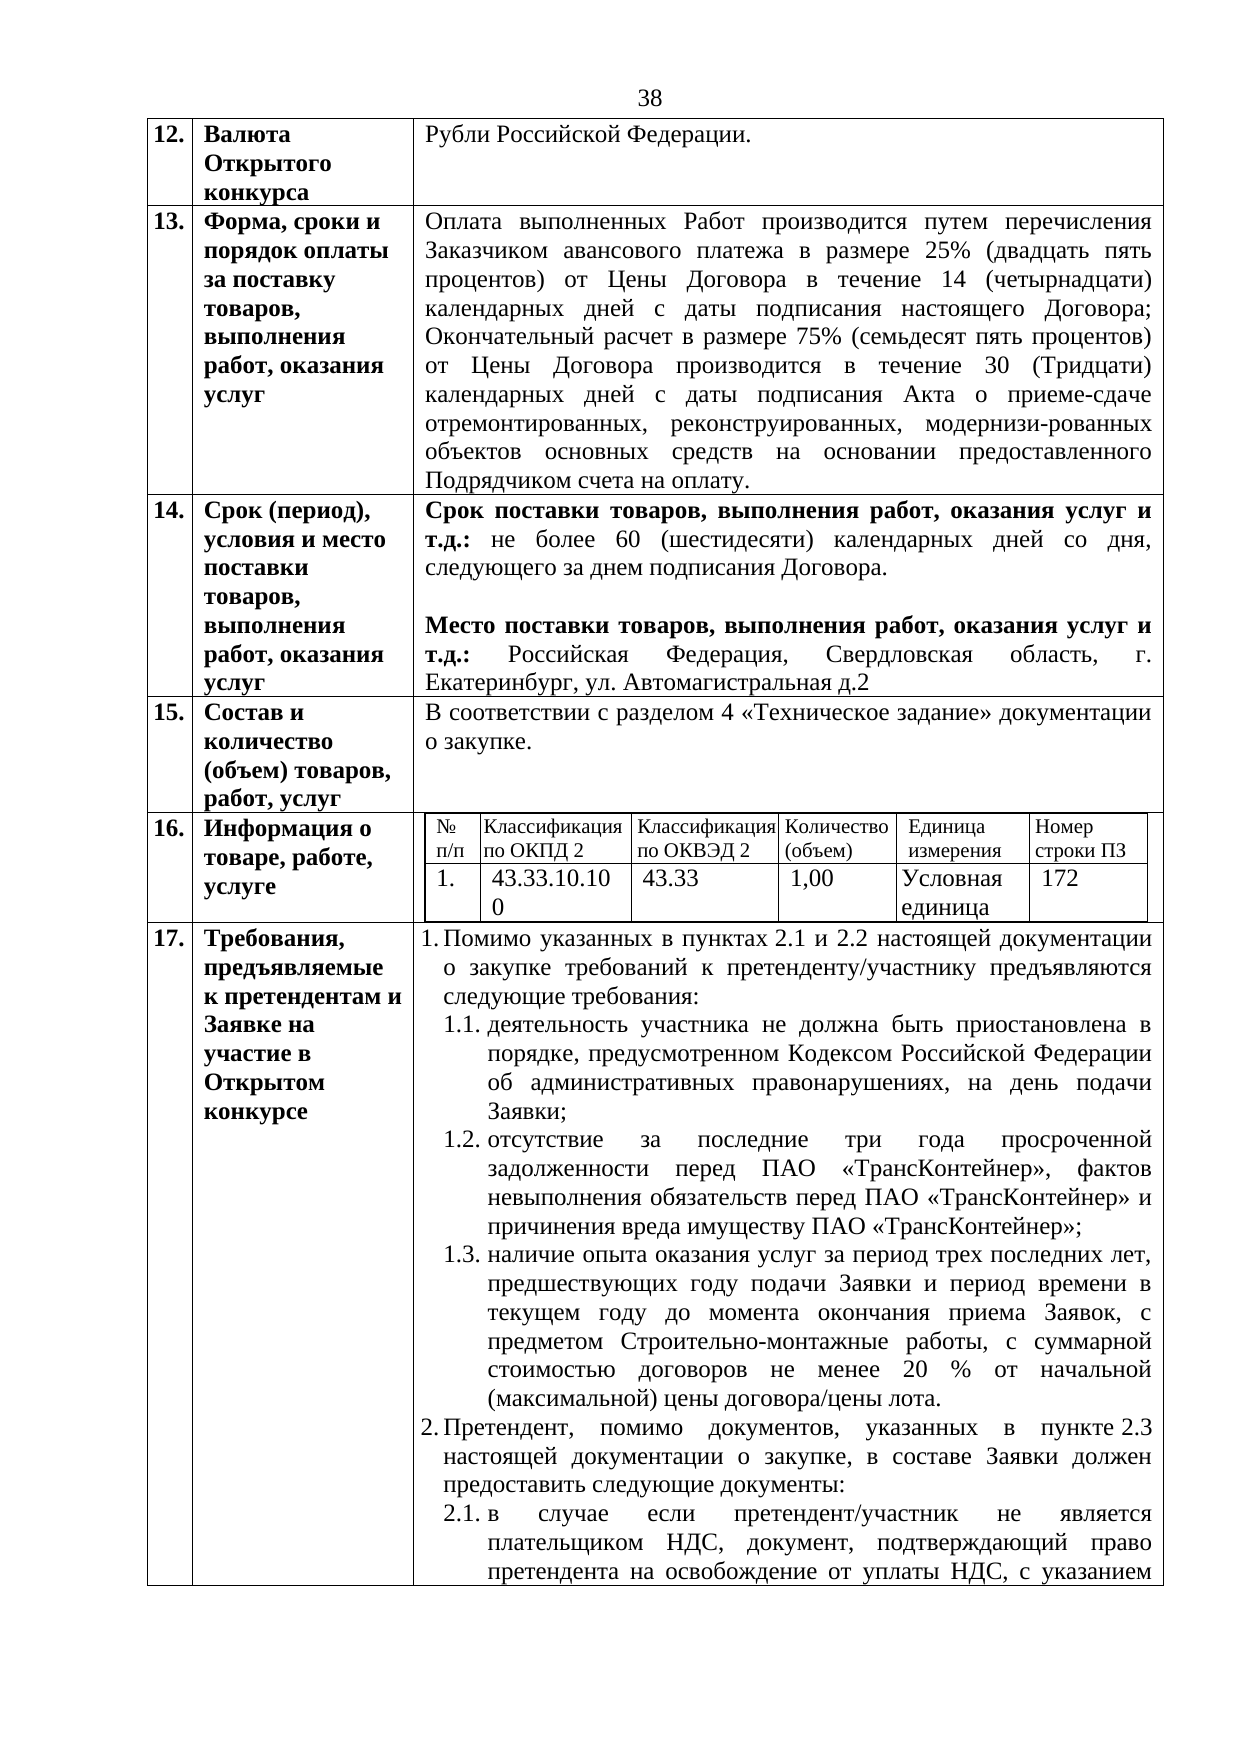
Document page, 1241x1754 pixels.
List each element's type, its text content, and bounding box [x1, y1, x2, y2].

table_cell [193, 923, 413, 1584]
table_cell 14. [148, 495, 192, 696]
table_cell [632, 814, 778, 863]
table_cell [481, 864, 631, 921]
table_cell 12. [148, 119, 192, 205]
table_cell Форма, сроки и порядок оплаты за поставку товаров, выполнения работ, оказания услуг [193, 206, 413, 494]
table_cell [897, 814, 1029, 863]
table_cell [1148, 813, 1163, 922]
table_cell [632, 864, 778, 921]
table_cell Информация о товаре, работе, услуге [193, 813, 413, 922]
table_cell 13. [148, 206, 192, 494]
table_cell [1030, 864, 1147, 921]
table_cell [481, 814, 631, 863]
table_cell [1030, 814, 1147, 863]
table_cell Срок (период), условия и место поставки товаров, выполнения работ, оказания услуг [193, 495, 413, 696]
table_cell [426, 814, 480, 863]
table_cell [426, 864, 480, 921]
table_cell Срок поставки товаров, выполнения работ, оказания услуг и т.д.: не более 60 (шестидесяти) календарных дней со дня, следующего за днем подписания Договора. Место поставки товаров, выполнения работ, оказания услуг и т.д.: Российская Федерация, Свердловская область, г. Екатеринбург, ул. Автомагистральная д.2 [414, 495, 1163, 696]
table_cell 17. [148, 923, 192, 1584]
table_cell Валюта Открытого конкурса [193, 119, 413, 205]
table_cell Рубли Российской Федерации. [414, 119, 1163, 205]
table_cell Оплата выполненных Работ производится путем перечисления Заказчиком авансового платежа в размере 25% (двадцать пять процентов) от Цены Договора в течение 14 (четырнадцати) календарных дней с даты подписания настоящего Договора; Окончательный расчет в размере 75% (семьдесят пять процентов) от Цены Договора производится в течение 30 (Тридцати) календарных дней с даты подписания Акта о приеме-сдаче отремонтированных, реконструированных, модернизи-рованных объектов основных средств на основании предоставленного Подрядчиком счета на оплату. [414, 206, 1163, 494]
table_cell [897, 864, 1029, 921]
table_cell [414, 923, 1163, 1584]
table_cell В соответствии с разделом 4 «Техническое задание» документации о закупке. [414, 697, 1163, 812]
table_cell [779, 864, 896, 921]
table_cell Состав и количество (объем) товаров, работ, услуг [193, 697, 413, 812]
table_cell 16. [148, 813, 192, 922]
table_cell [779, 814, 896, 863]
table_cell 15. [148, 697, 192, 812]
table_cell [414, 813, 424, 922]
